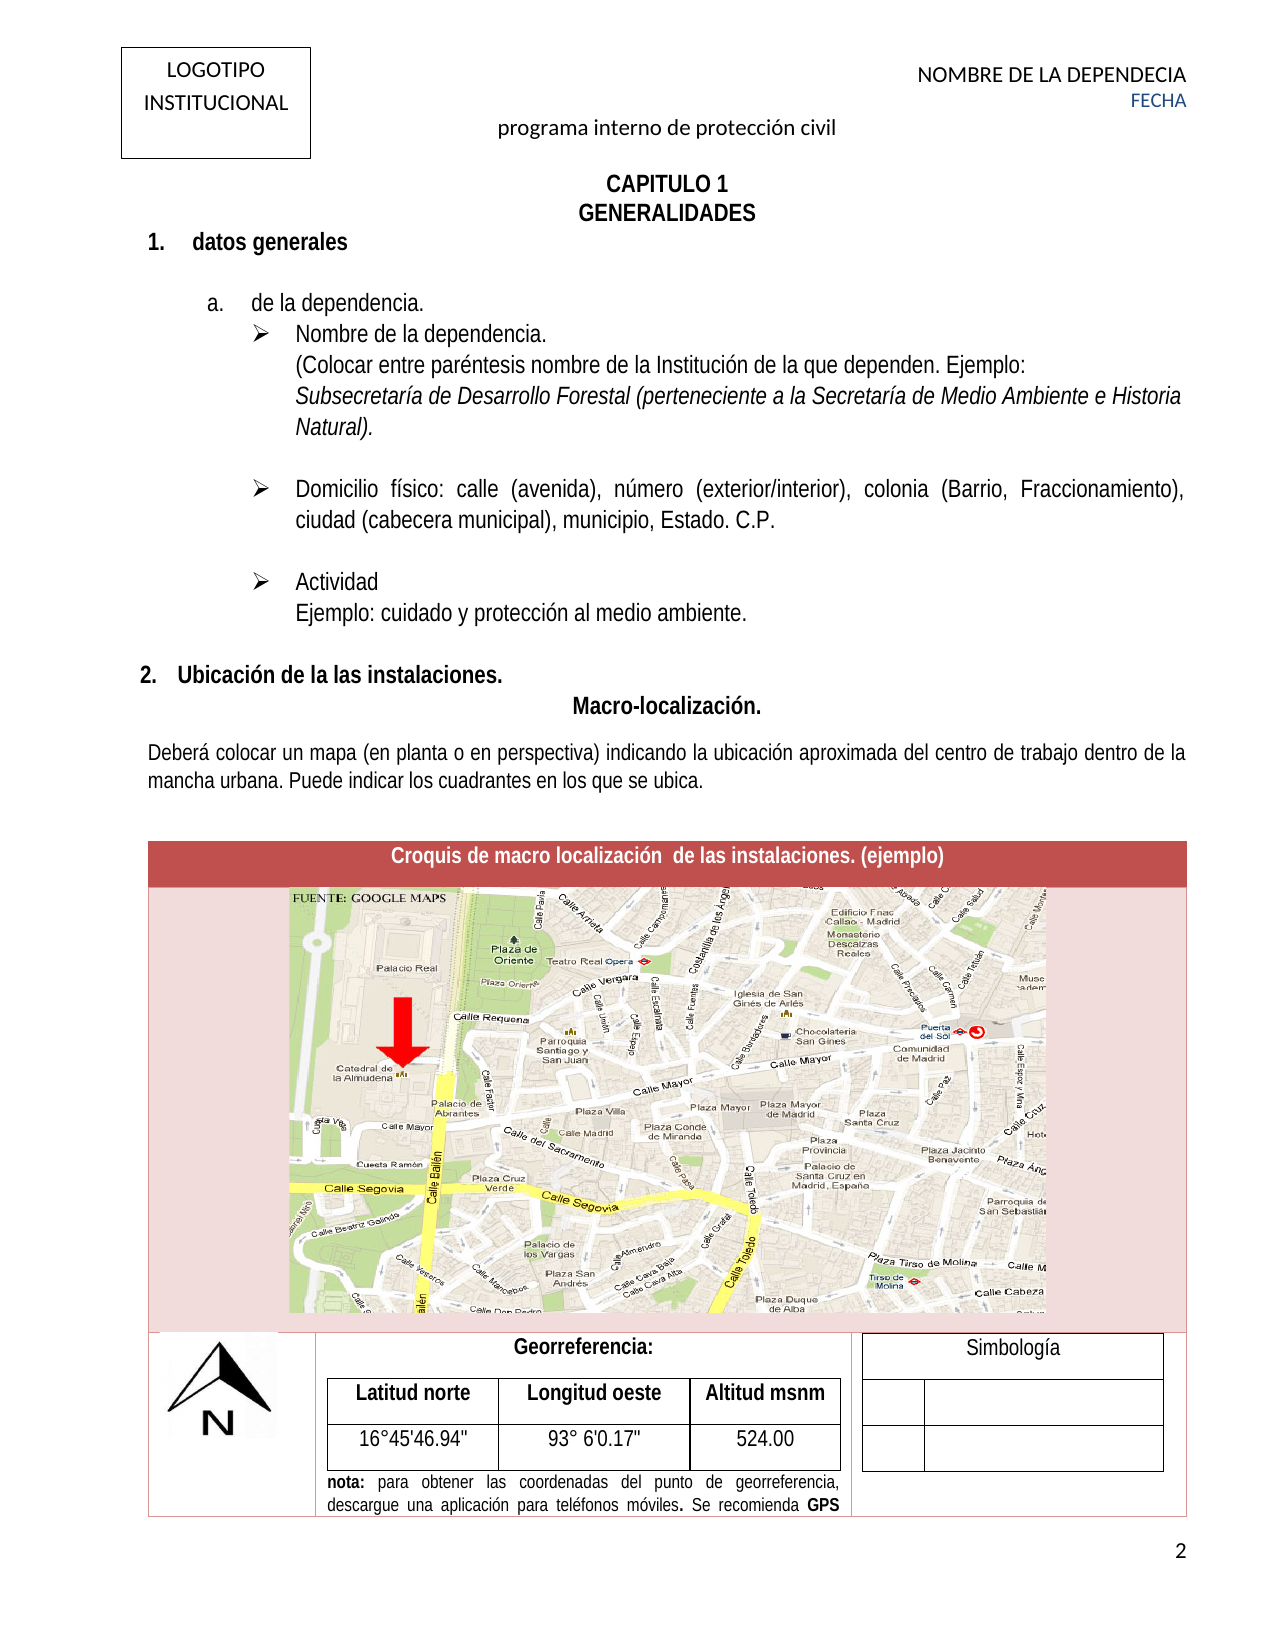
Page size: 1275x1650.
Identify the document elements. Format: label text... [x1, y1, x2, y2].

table_cell [149, 888, 1186, 1332]
picture [289, 887, 1046, 1313]
list Subsecretaría de Desarrollo Forestal (perteneciente a la Secretaría de Medio Ambiente e Historia Natural). [295, 381, 1186, 441]
list Ejemplo: cuidado y protección al medio ambiente. [295, 598, 1186, 627]
table_cell [852, 1333, 1186, 1516]
list Ubicación de la las instalaciones. [140, 660, 1186, 689]
table_header Croquis de macro localización de las instalaciones. (ejemplo) [149, 842, 1186, 887]
text Deberá colocar un mapa (en planta o en perspectiva) indicando la ubicación aproximada del centro de trabajo dentro de la mancha urbana. Puede indicar los cuadrantes en los que se ubica. [148, 739, 1186, 793]
picture [159, 1332, 278, 1438]
list (Colocar entre paréntesis nombre de la Institución de la que dependen. Ejemplo: [295, 350, 1186, 379]
list Actividad [251, 567, 1186, 596]
list Nombre de la dependencia. [251, 319, 1186, 348]
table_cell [316, 1333, 851, 1516]
list datos generales [148, 226, 1186, 255]
list Domicilio físico: calle (avenida), número (exterior/interior), colonia (Barrio, Fraccionamiento), ciudad (cabecera municipal), municipio, Estado. C.P. [251, 474, 1186, 534]
list de la dependencia. [207, 288, 1186, 317]
table_cell [149, 1333, 315, 1516]
list CAPITULO 1 [148, 169, 1186, 198]
list Macro-localización. [148, 691, 1186, 720]
list GENERALIDADES [148, 198, 1186, 226]
